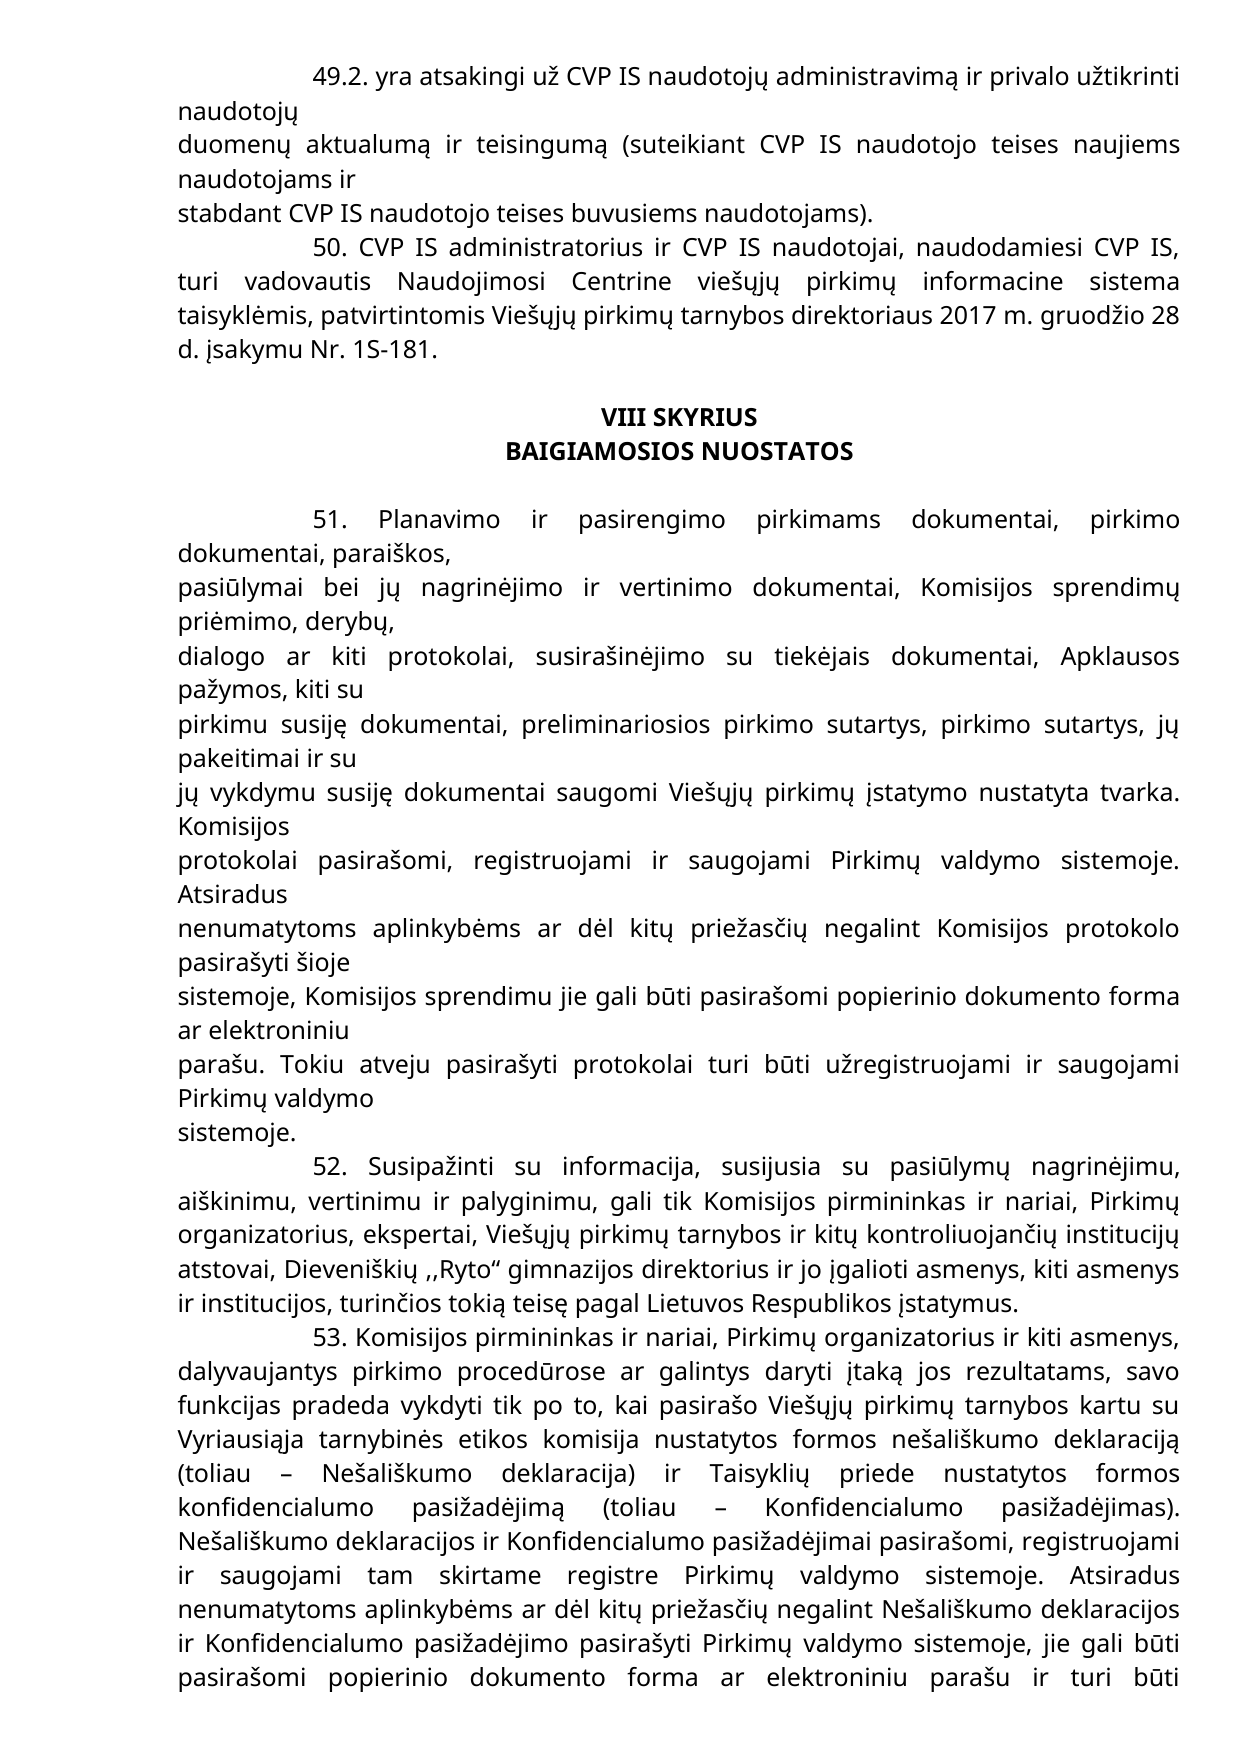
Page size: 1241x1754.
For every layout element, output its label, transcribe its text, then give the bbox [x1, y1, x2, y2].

text sistemoje, Komisijos sprendimu jie gali būti pasirašomi popierinio dokumento forma ar elektroniniu [177, 979, 1181, 1047]
text pasiūlymai bei jų nagrinėjimo ir vertinimo dokumentai, Komisijos sprendimų priėmimo, derybų, [177, 570, 1181, 638]
text 49.2. yra atsakingi už CVP IS naudotojų administravimą ir privalo užtikrinti naudotojų [177, 59, 1181, 127]
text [177, 1319, 1181, 1694]
text BAIGIAMOSIOS NUOSTATOS [177, 434, 1181, 468]
text nenumatytoms aplinkybėms ar dėl kitų priežasčių negalint Komisijos protokolo pasirašyti šioje [177, 911, 1181, 979]
text parašu. Tokiu atveju pasirašyti protokolai turi būti užregistruojami ir saugojami Pirkimų valdymo [177, 1047, 1181, 1115]
text 50. CVP IS administratorius ir CVP IS naudotojai, naudodamiesi CVP IS, turi vadovautis Naudojimosi Centrine viešųjų pirkimų informacine sistema taisyklėmis, patvirtintomis Viešųjų pirkimų tarnybos direktoriaus 2017 m. gruodžio 28 d. įsakymu Nr. 1S-181. [177, 229, 1181, 366]
text jų vykdymu susiję dokumentai saugomi Viešųjų pirkimų įstatymo nustatyta tvarka. Komisijos [177, 774, 1181, 842]
text pirkimu susiję dokumentai, preliminariosios pirkimo sutartys, pirkimo sutartys, jų pakeitimai ir su [177, 706, 1181, 774]
text 51. Planavimo ir pasirengimo pirkimams dokumentai, pirkimo dokumentai, paraiškos, [177, 502, 1181, 570]
text VIII SKYRIUS [177, 400, 1181, 434]
text dialogo ar kiti protokolai, susirašinėjimo su tiekėjais dokumentai, Apklausos pažymos, kiti su [177, 638, 1181, 706]
text 52. Susipažinti su informacija, susijusia su pasiūlymų nagrinėjimu, aiškinimu, vertinimu ir palyginimu, gali tik Komisijos pirmininkas ir nariai, Pirkimų organizatorius, ekspertai, Viešųjų pirkimų tarnybos ir kitų kontroliuojančių institucijų atstovai, Dieveniškių ,,Ryto“ gimnazijos direktorius ir jo įgalioti asmenys, kiti asmenys ir institucijos, turinčios tokią teisę pagal Lietuvos Respublikos įstatymus. [177, 1149, 1181, 1319]
text protokolai pasirašomi, registruojami ir saugojami Pirkimų valdymo sistemoje. Atsiradus [177, 842, 1181, 911]
text duomenų aktualumą ir teisingumą (suteikiant CVP IS naudotojo teises naujiems naudotojams ir [177, 127, 1181, 195]
text sistemoje. [177, 1115, 1181, 1149]
text stabdant CVP IS naudotojo teises buvusiems naudotojams). [177, 195, 1181, 229]
